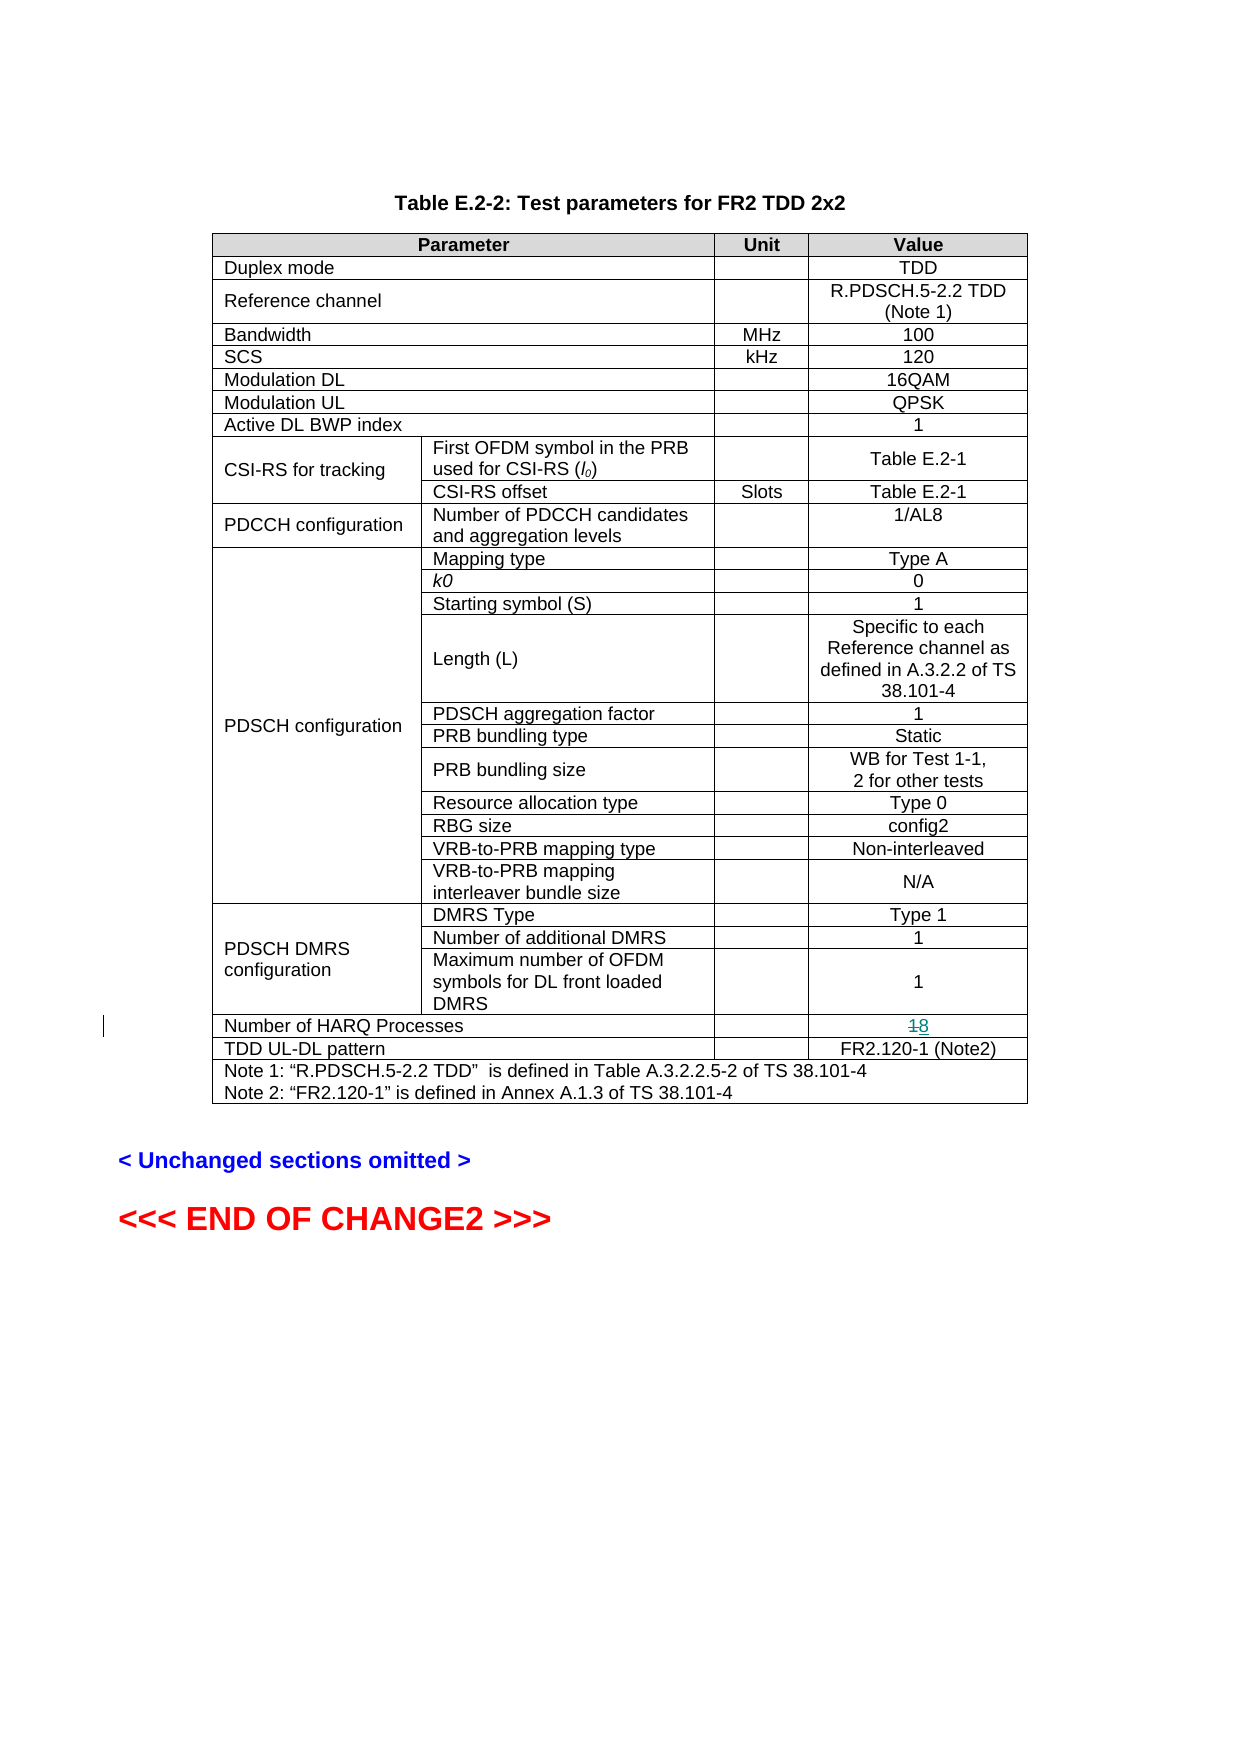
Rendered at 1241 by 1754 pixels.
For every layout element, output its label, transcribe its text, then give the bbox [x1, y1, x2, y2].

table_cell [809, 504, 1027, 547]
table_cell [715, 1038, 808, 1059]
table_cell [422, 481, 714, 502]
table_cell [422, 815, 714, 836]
text < Unchanged sections omitted > [118, 1147, 1122, 1173]
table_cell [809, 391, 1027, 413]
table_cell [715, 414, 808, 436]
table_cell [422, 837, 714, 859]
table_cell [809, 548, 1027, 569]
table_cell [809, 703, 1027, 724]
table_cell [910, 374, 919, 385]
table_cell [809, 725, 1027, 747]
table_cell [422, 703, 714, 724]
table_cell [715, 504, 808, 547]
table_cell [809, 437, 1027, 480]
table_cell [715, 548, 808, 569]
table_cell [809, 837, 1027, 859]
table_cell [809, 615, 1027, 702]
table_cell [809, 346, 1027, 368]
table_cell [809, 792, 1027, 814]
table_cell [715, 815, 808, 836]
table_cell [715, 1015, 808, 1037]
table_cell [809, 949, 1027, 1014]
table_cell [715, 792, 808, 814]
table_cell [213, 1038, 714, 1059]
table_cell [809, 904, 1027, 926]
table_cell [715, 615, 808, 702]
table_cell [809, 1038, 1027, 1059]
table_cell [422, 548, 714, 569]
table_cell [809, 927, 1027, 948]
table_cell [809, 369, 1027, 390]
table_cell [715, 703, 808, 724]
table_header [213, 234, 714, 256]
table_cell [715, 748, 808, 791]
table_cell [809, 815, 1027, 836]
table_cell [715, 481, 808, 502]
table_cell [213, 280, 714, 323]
text Table E.2-2: Test parameters for FR2 TDD 2x2 [118, 191, 1122, 214]
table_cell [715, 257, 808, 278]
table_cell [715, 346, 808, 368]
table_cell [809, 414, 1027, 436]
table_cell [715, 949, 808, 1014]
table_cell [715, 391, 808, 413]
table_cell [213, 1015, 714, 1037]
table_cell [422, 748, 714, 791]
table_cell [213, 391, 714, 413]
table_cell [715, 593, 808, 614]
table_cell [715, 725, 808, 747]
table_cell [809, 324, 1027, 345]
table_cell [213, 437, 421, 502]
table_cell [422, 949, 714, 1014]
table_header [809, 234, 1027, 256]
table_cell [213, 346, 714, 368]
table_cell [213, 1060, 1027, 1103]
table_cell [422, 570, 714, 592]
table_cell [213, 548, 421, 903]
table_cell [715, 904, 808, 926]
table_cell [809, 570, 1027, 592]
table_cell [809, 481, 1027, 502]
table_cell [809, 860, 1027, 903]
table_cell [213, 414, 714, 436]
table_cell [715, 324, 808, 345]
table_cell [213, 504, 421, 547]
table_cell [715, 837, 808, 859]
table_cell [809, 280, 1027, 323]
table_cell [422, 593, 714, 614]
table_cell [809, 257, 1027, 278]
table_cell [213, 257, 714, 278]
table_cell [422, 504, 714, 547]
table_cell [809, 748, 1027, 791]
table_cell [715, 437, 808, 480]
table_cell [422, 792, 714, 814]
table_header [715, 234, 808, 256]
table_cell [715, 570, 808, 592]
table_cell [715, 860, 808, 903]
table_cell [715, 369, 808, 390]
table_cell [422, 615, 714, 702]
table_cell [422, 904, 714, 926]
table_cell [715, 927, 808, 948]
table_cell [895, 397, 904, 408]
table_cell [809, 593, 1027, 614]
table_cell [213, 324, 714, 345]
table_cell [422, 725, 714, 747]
text <<< END OF CHANGE2 >>> [118, 1198, 1122, 1237]
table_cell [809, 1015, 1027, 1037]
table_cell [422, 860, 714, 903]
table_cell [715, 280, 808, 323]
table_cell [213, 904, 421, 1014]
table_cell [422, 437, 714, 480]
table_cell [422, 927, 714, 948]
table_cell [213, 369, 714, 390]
